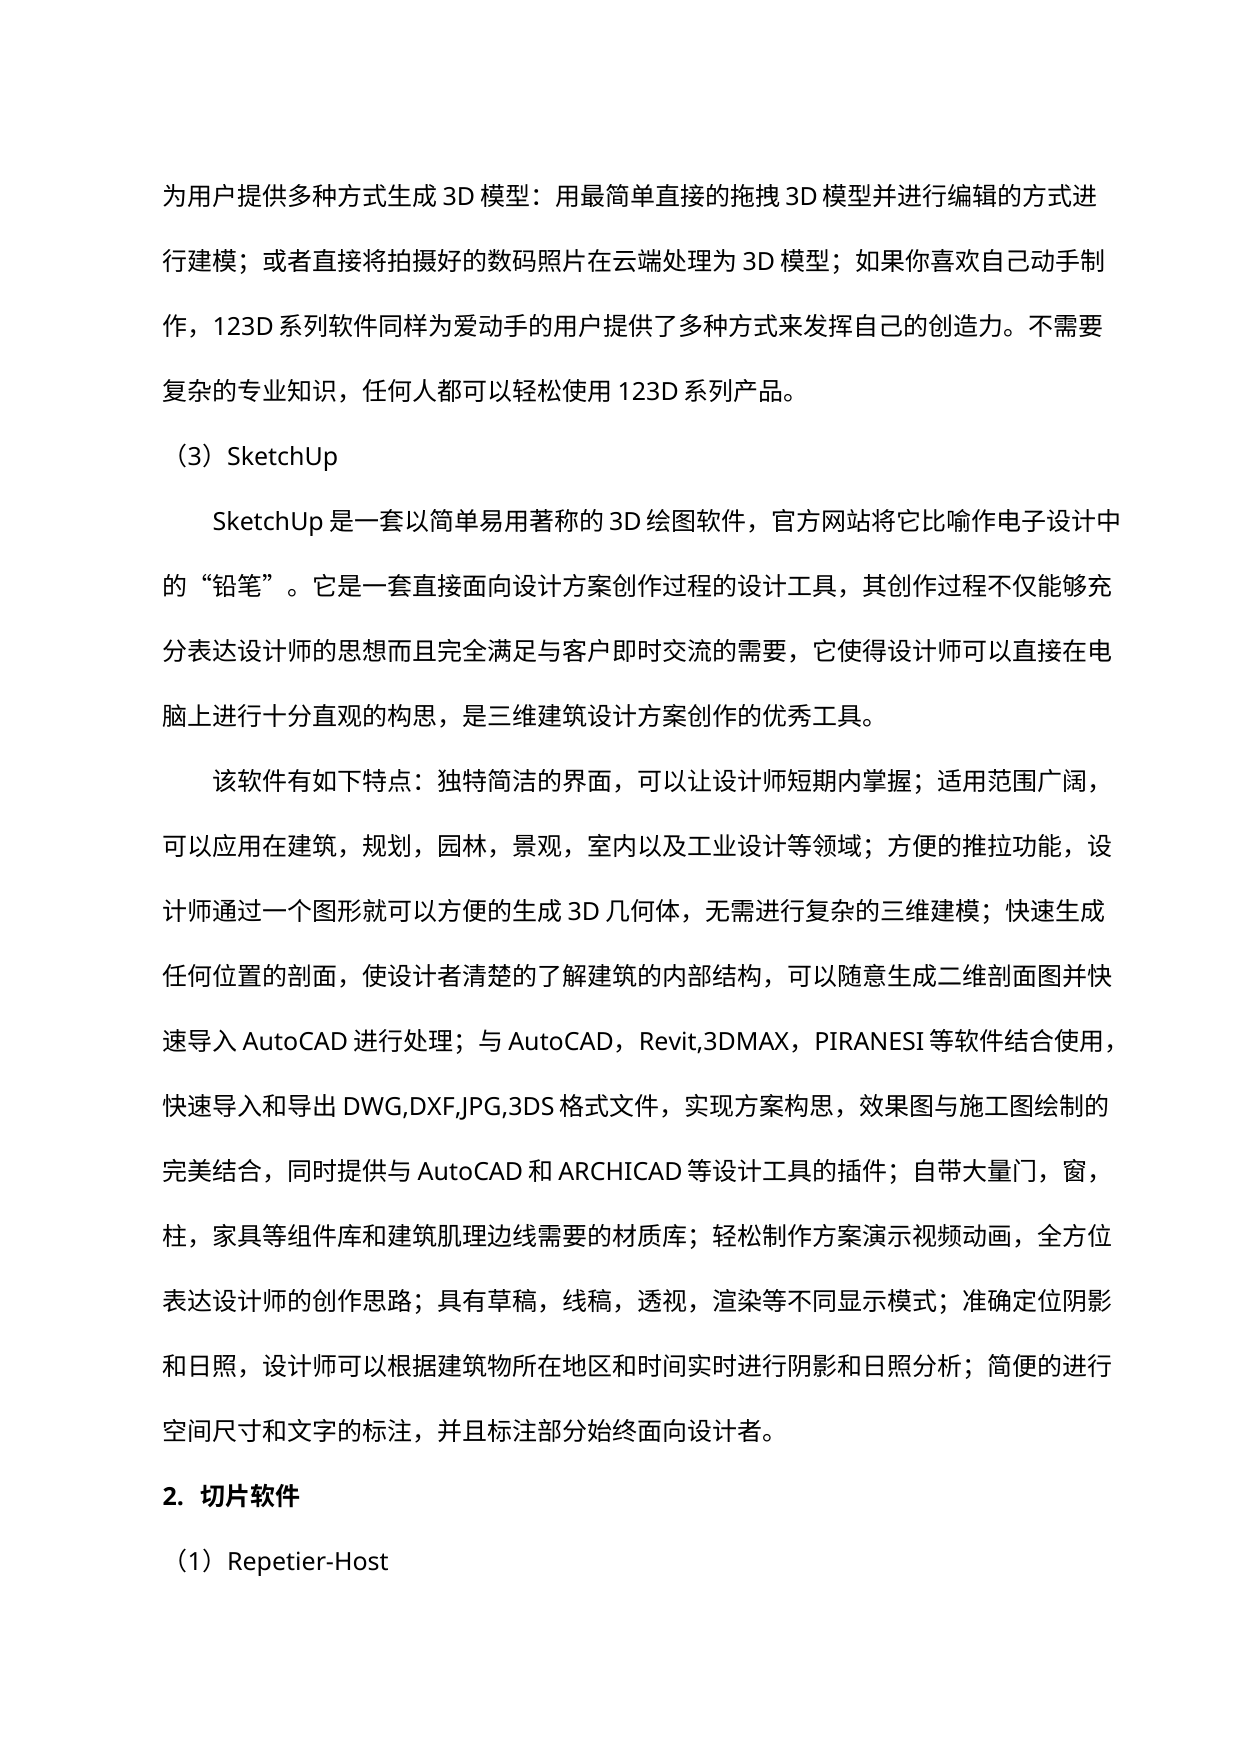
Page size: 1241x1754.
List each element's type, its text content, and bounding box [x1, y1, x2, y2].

text SketchUp是一套以简单易用著称的3D绘图软件，官方网站将它比喻作电子设计中的“铅笔”。它是一套直接面向设计方案创作过程的设计工具，其创作过程不仅能够充分表达设计师的思想而且完全满足与客户即时交流的需要，它使得设计师可以直接在电脑上进行十分直观的构思，是三维建筑设计方案创作的优秀工具。 [162, 487, 1122, 747]
text 该软件有如下特点：独特简洁的界面，可以让设计师短期内掌握；适用范围广阔，可以应用在建筑，规划，园林，景观，室内以及工业设计等领域；方便的推拉功能，设计师通过一个图形就可以方便的生成3D几何体，无需进行复杂的三维建模；快速生成任何位置的剖面，使设计者清楚的了解建筑的内部结构，可以随意生成二维剖面图并快速导入AutoCAD进行处理；与AutoCAD，Revit,3DMAX，PIRANESI等软件结合使用，快速导入和导出DWG,DXF,JPG,3DS格式文件，实现方案构思，效果图与施工图绘制的完美结合，同时提供与AutoCAD和ARCHICAD等设计工具的插件；自带大量门，窗，柱，家具等组件库和建筑肌理边线需要的材质库；轻松制作方案演示视频动画，全方位表达设计师的创作思路；具有草稿，线稿，透视，渲染等不同显示模式；准确定位阴影和日照，设计师可以根据建筑物所在地区和时间实时进行阴影和日照分析；简便的进行空间尺寸和文字的标注，并且标注部分始终面向设计者。 [162, 747, 1122, 1462]
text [162, 162, 1122, 422]
text （1）Repetier-Host [162, 1527, 1122, 1592]
text （3）SketchUp [162, 422, 1122, 487]
list 切片软件 [162, 1462, 1122, 1527]
